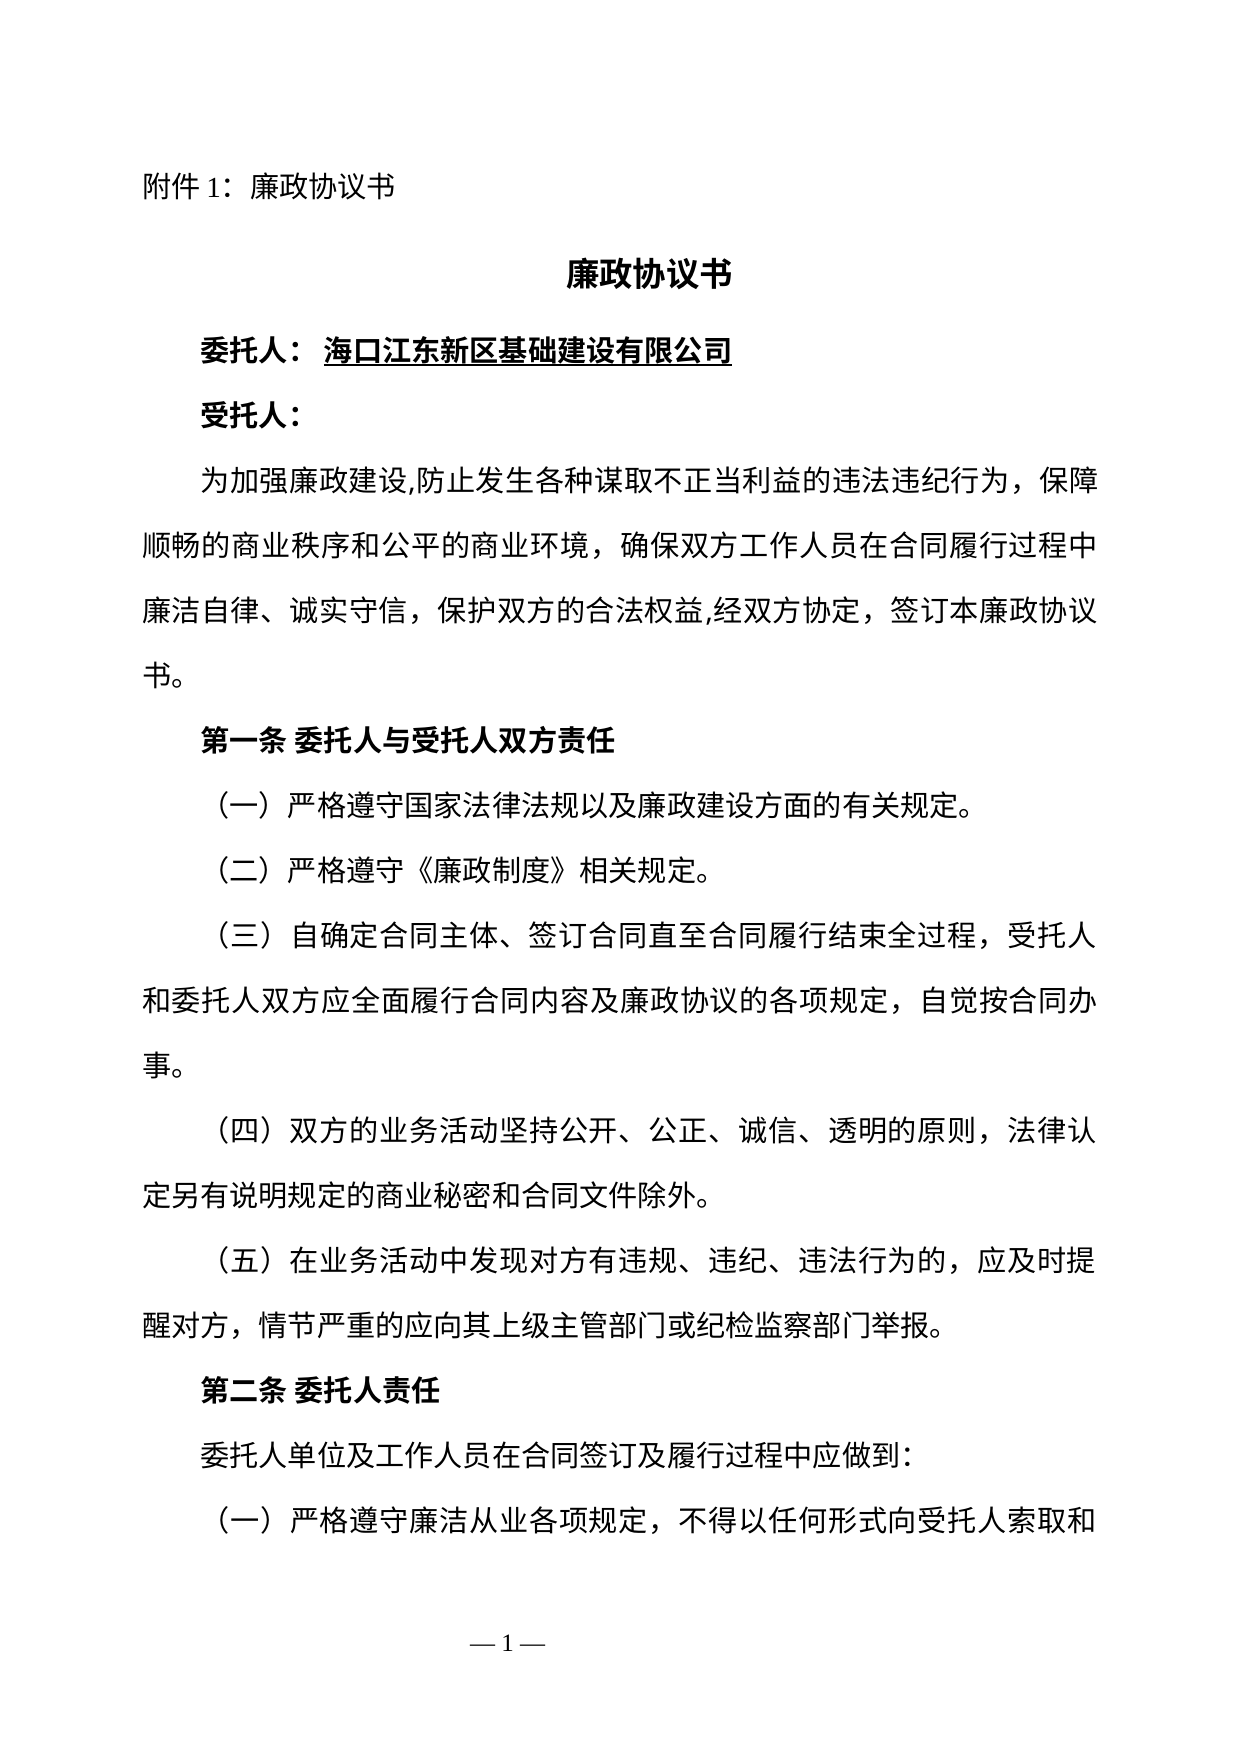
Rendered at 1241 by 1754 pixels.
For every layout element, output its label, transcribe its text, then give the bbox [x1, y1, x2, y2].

text 为加强廉政建设,防止发生各种谋取不正当利益的违法违纪行为，保障顺畅的商业秩序和公平的商业环境，确保双方工作人员在合同履行过程中廉洁自律、诚实守信，保护双方的合法权益,经双方协定，签订本廉政协议书。 [142, 447, 1098, 707]
text 受托人： [142, 382, 1098, 447]
text 附件1：廉政协议书 [142, 163, 1098, 205]
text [142, 1487, 1098, 1552]
text （五）在业务活动中发现对方有违规、违纪、违法行为的，应及时提醒对方，情节严重的应向其上级主管部门或纪检监察部门举报。 [142, 1227, 1098, 1357]
text 第一条 委托人与受托人双方责任 [142, 707, 1098, 772]
text 廉政协议书 [142, 239, 1098, 304]
text 委托人单位及工作人员在合同签订及履行过程中应做到： [142, 1422, 1098, 1487]
text 委托人： 海口江东新区基础建设有限公司 [142, 317, 1098, 382]
text （一）严格遵守国家法律法规以及廉政建设方面的有关规定。 [142, 772, 1098, 837]
text （三）自确定合同主体、签订合同直至合同履行结束全过程，受托人和委托人双方应全面履行合同内容及廉政协议的各项规定，自觉按合同办事。 [142, 902, 1098, 1097]
text 第二条 委托人责任 [142, 1357, 1098, 1422]
text （四）双方的业务活动坚持公开、公正、诚信、透明的原则，法律认定另有说明规定的商业秘密和合同文件除外。 [142, 1097, 1098, 1227]
text （二）严格遵守《廉政制度》相关规定。 [142, 837, 1098, 902]
